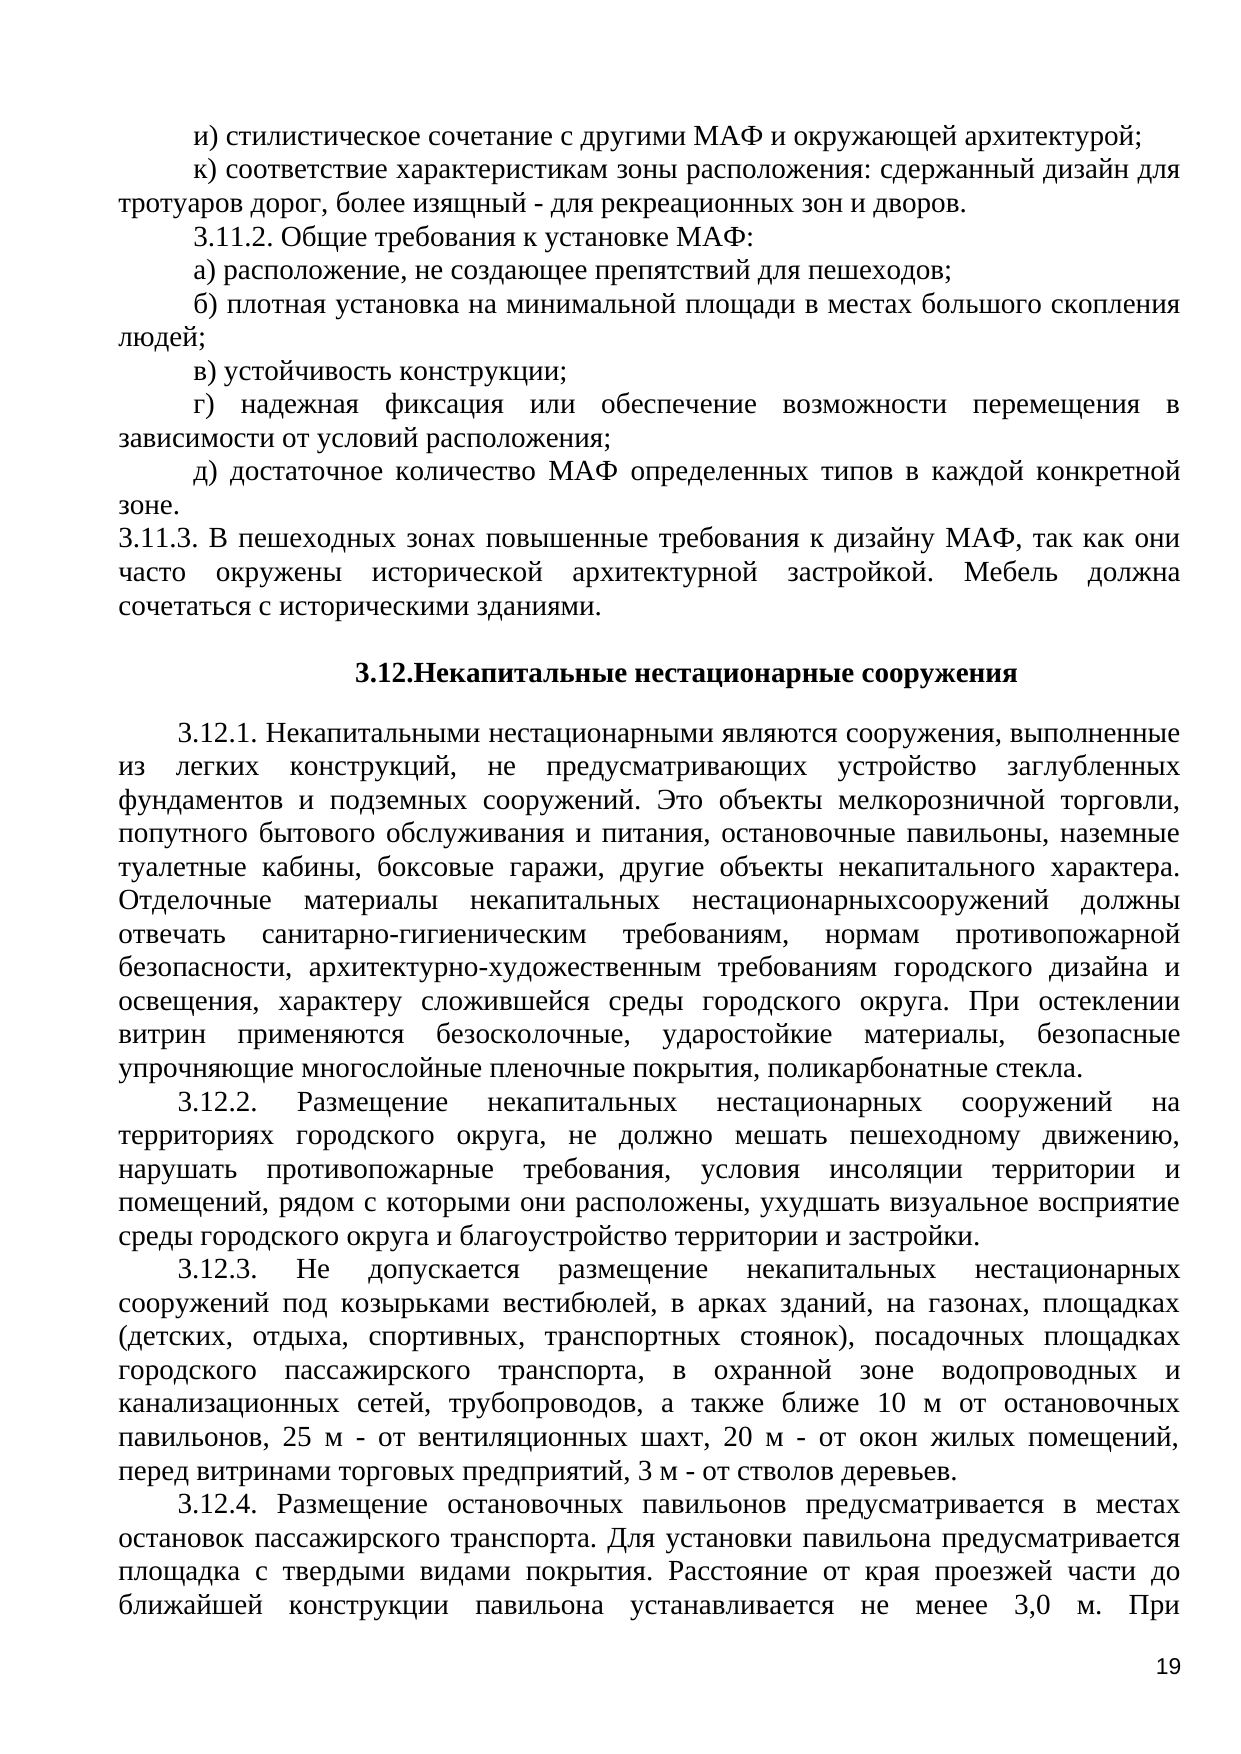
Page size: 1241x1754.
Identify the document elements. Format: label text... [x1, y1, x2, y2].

text 3.12.3. Не допускается размещение некапитальных нестационарных сооружений под козырьками вестибюлей, в арках зданий, на газонах, площадках (детских, отдыха, спортивных, транспортных стоянок), посадочных площадках городского пассажирского транспорта, в охранной зоне водопроводных и канализационных сетей, трубопроводов, а также ближе от остановочных павильонов, - от вентиляционных шахт, - от окон жилых помещений, перед витринами торговых предприятий, - от стволов деревьев. [118, 1251, 1181, 1486]
text и) стилистическое сочетание с другими МАФ и окружающей архитектурой; [118, 118, 1181, 152]
text 3.11.2. Общие требования к установке МАФ: [118, 219, 1181, 252]
text а) расположение, не создающее препятствий для пешеходов; [118, 252, 1181, 286]
text в) устойчивость конструкции; [118, 353, 1181, 386]
text к) соответствие характеристикам зоны расположения: сдержанный дизайн для тротуаров дорог, более изящный - для рекреационных зон и дворов. [118, 152, 1181, 219]
text 3.12.1. Некапитальными нестационарными являются сооружения, выполненные из легких конструкций, не предусматривающих устройство заглубленных фундаментов и подземных сооружений. Это объекты мелкорозничной торговли, попутного бытового обслуживания и питания, остановочные павильоны, наземные туалетные кабины, боксовые гаражи, другие объекты некапитального характера. Отделочные материалы некапитальных нестационарныхсооружений должны отвечать санитарно-гигиеническим требованиям, нормам противопожарной безопасности, архитектурно-художественным требованиям городского дизайна и освещения, характеру сложившейся среды городского округа. При остеклении витрин применяются безосколочные, ударостойкие материалы, безопасные упрочняющие многослойные пленочные покрытия, поликарбонатные стекла. [118, 715, 1181, 1084]
text г) надежная фиксация или обеспечение возможности перемещения в зависимости от условий расположения; [118, 386, 1181, 453]
subtitle 3.12.Некапитальные нестационарные сооружения [118, 655, 1181, 688]
text 3.12.2. Размещение некапитальных нестационарных сооружений на территориях городского округа, не должно мешать пешеходному движению, нарушать противопожарные требования, условия инсоляции территории и помещений, рядом с которыми они расположены, ухудшать визуальное восприятие среды городского округа и благоустройство территории и застройки. [118, 1084, 1181, 1251]
text д) достаточное количество МАФ определенных типов в каждой конкретной зоне. [118, 453, 1181, 521]
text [118, 1486, 1181, 1620]
text б) плотная установка на минимальной площади в местах большого скопления людей; [118, 286, 1181, 353]
text 3.11.3. В пешеходных зонах повышенные требования к дизайну МАФ, так как они часто окружены исторической архитектурной застройкой. Мебель должна сочетаться с историческими зданиями. [118, 521, 1181, 621]
